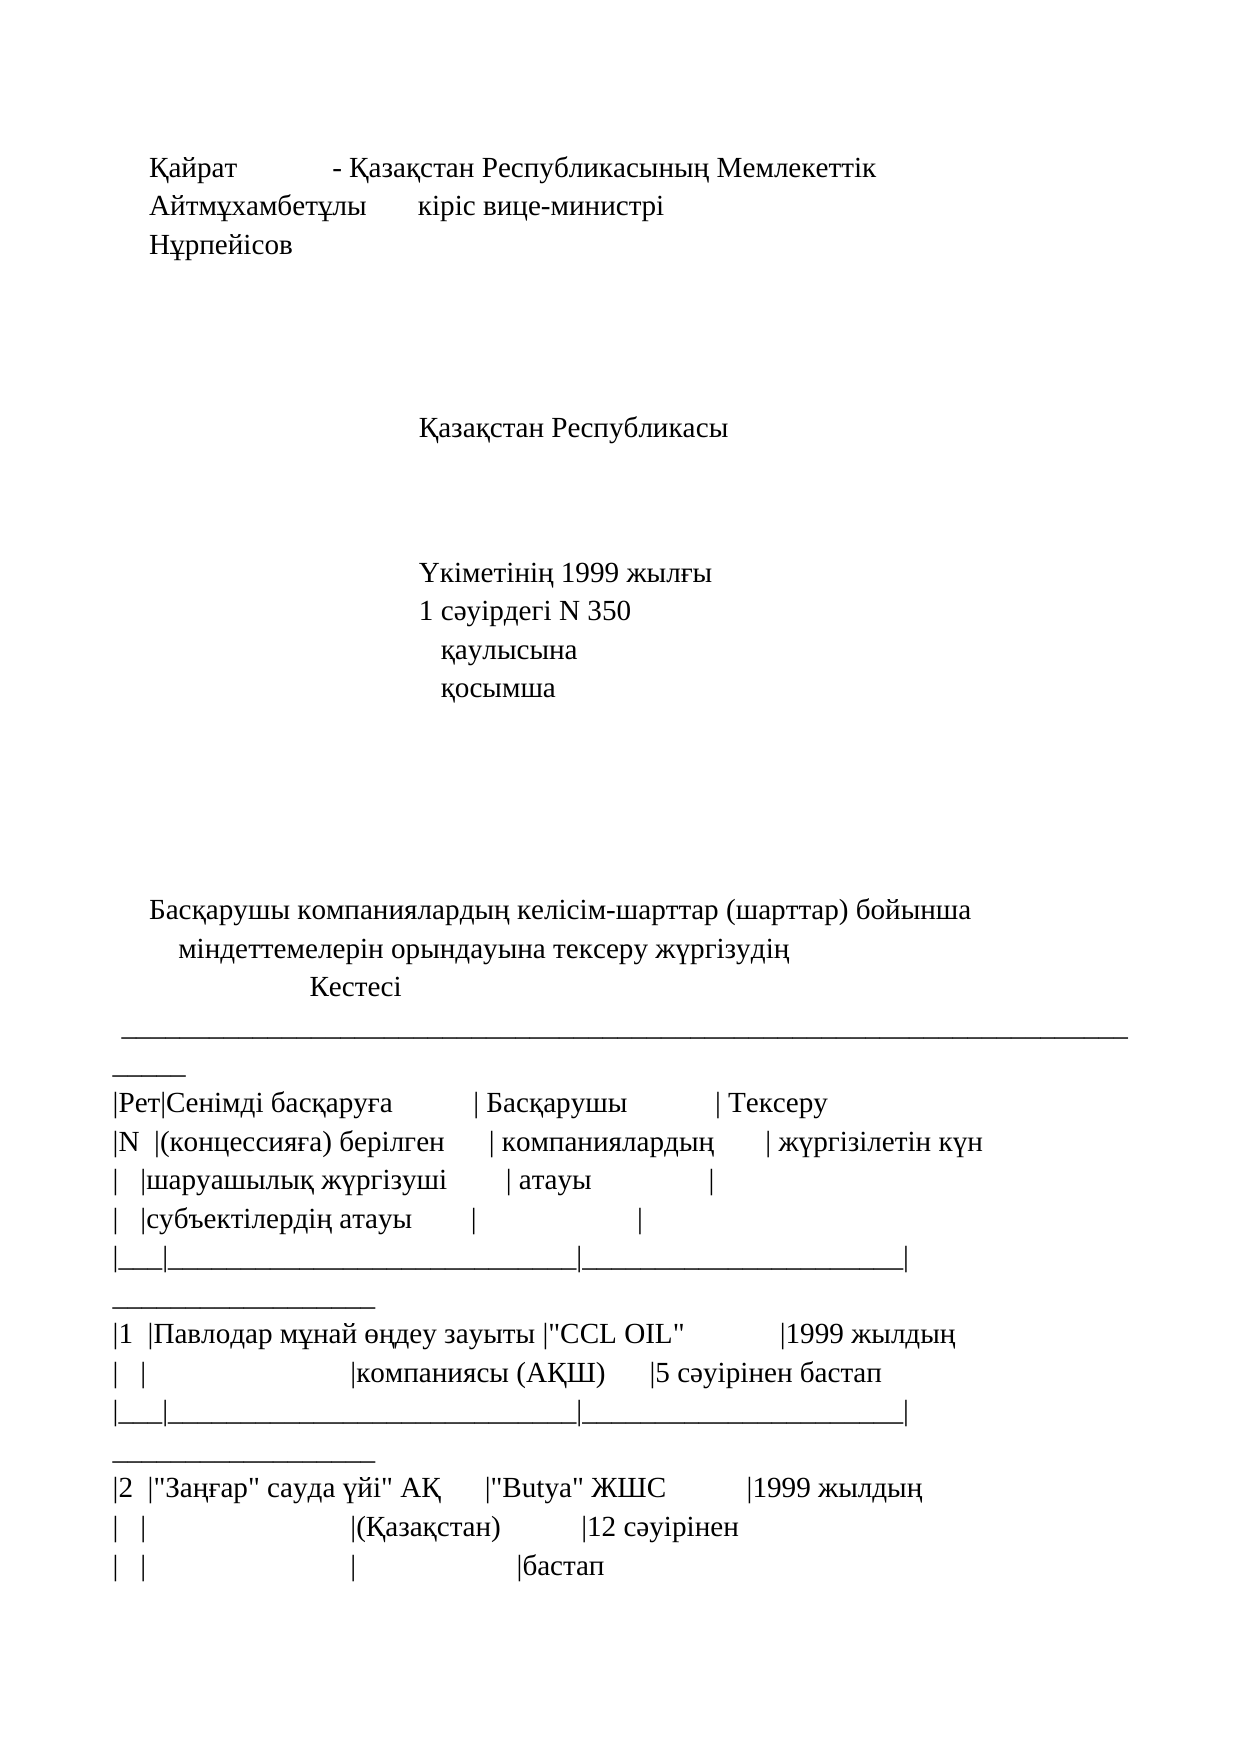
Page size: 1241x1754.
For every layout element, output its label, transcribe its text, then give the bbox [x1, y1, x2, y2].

text | | | |бастап [112, 1548, 1128, 1581]
text | | |компаниясы (АҚШ) |5 сәуірінен бастап [112, 1355, 1128, 1388]
text |Рет|Сенімді басқаруға | Басқарушы | Тексеру [112, 1085, 1128, 1119]
text Қайрат - Қазақстан Республикасының Мемлекеттік [112, 150, 1128, 183]
text қаулысына [112, 632, 1128, 666]
text __________________________________________________________________________ [112, 1008, 1128, 1080]
text қосымша [112, 671, 1128, 704]
text |N |(концессияға) берілген | компаниялардың | жүргізілетін күн [112, 1124, 1128, 1157]
text міндеттемелерін орындауына тексеру жүргізудің [112, 931, 1128, 964]
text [112, 1393, 1128, 1466]
text Қазақстан Республикасы [112, 410, 1128, 444]
text Үкіметінің 1999 жылғы [112, 555, 1128, 588]
text |1 |Павлодар мұнай өңдеу зауыты |"ССL OIL" |1999 жылдың [112, 1316, 1128, 1350]
text |2 |"Заңғар" сауда үйі" АҚ |"Вutуа" ЖШС |1999 жылдың [112, 1471, 1128, 1504]
text | | |(Қазақстан) |12 сәуірінен [112, 1509, 1128, 1543]
text | |шаруашылық жүргізуші | атауы | [112, 1162, 1128, 1196]
text Нұрпейісов [112, 227, 1128, 261]
text 1 сәуірдегі N 350 [112, 593, 1128, 627]
text Басқарушы компаниялардың келісім-шарттар (шарттар) бойынша [112, 892, 1128, 926]
text | |субъектілердің атауы | | [112, 1201, 1128, 1234]
text Айтмұхамбетұлы кіріс вице-министрі [112, 188, 1128, 222]
text Кестесі [112, 969, 1128, 1003]
text |___|____________________________|______________________|__________________ [112, 1239, 1128, 1311]
